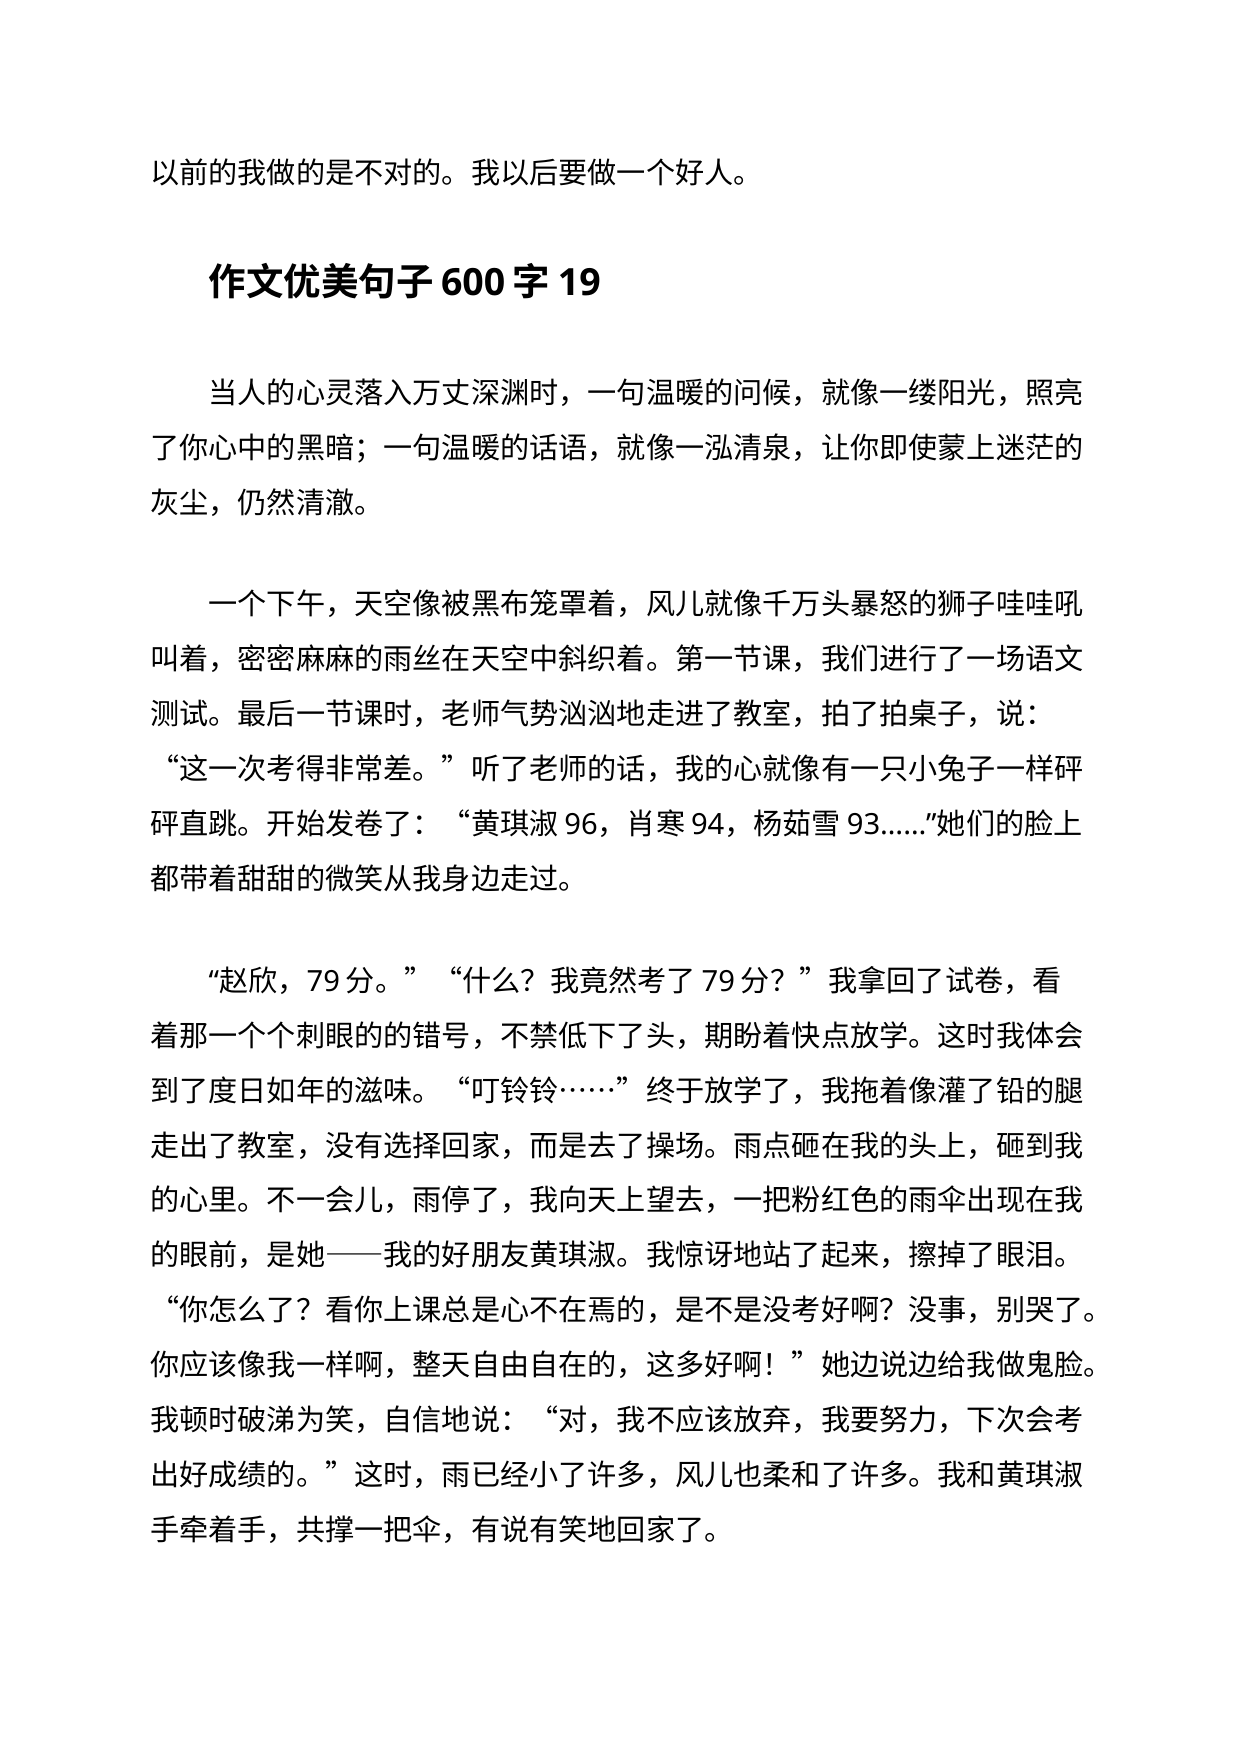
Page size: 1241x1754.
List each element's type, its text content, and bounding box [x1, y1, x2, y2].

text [150, 150, 1090, 192]
text 作文优美句子600字19 [150, 252, 1090, 306]
text 一个下午，天空像被黑布笼罩着，风儿就像千万头暴怒的狮子哇哇吼叫着，密密麻麻的雨丝在天空中斜织着。第一节课，我们进行了一场语文测试。最后一节课时，老师气势汹汹地走进了教室，拍了拍桌子，说：“这一次考得非常差。”听了老师的话，我的心就像有一只小兔子一样砰砰直跳。开始发卷了：“黄琪淑96，肖寒94，杨茹雪93……”她们的脸上都带着甜甜的微笑从我身边走过。 [150, 581, 1090, 898]
text 当人的心灵落入万丈深渊时，一句温暖的问候，就像一缕阳光，照亮了你心中的黑暗；一句温暖的话语，就像一泓清泉，让你即使蒙上迷茫的灰尘，仍然清澈。 [150, 369, 1090, 521]
text “赵欣，79分。”“什么？我竟然考了79分？”我拿回了试卷，看着那一个个刺眼的的错号，不禁低下了头，期盼着快点放学。这时我体会到了度日如年的滋味。“叮铃铃……”终于放学了，我拖着像灌了铅的腿走出了教室，没有选择回家，而是去了操场。雨点砸在我的头上，砸到我的心里。不一会儿，雨停了，我向天上望去，一把粉红色的雨伞出现在我的眼前，是她——我的好朋友黄琪淑。我惊讶地站了起来，擦掉了眼泪。“你怎么了？看你上课总是心不在焉的，是不是没考好啊？没事，别哭了。你应该像我一样啊，整天自由自在的，这多好啊！”她边说边给我做鬼脸。我顿时破涕为笑，自信地说：“对，我不应该放弃，我要努力，下次会考出好成绩的。”这时，雨已经小了许多，风儿也柔和了许多。我和黄琪淑手牵着手，共撑一把伞，有说有笑地回家了。 [150, 957, 1090, 1549]
